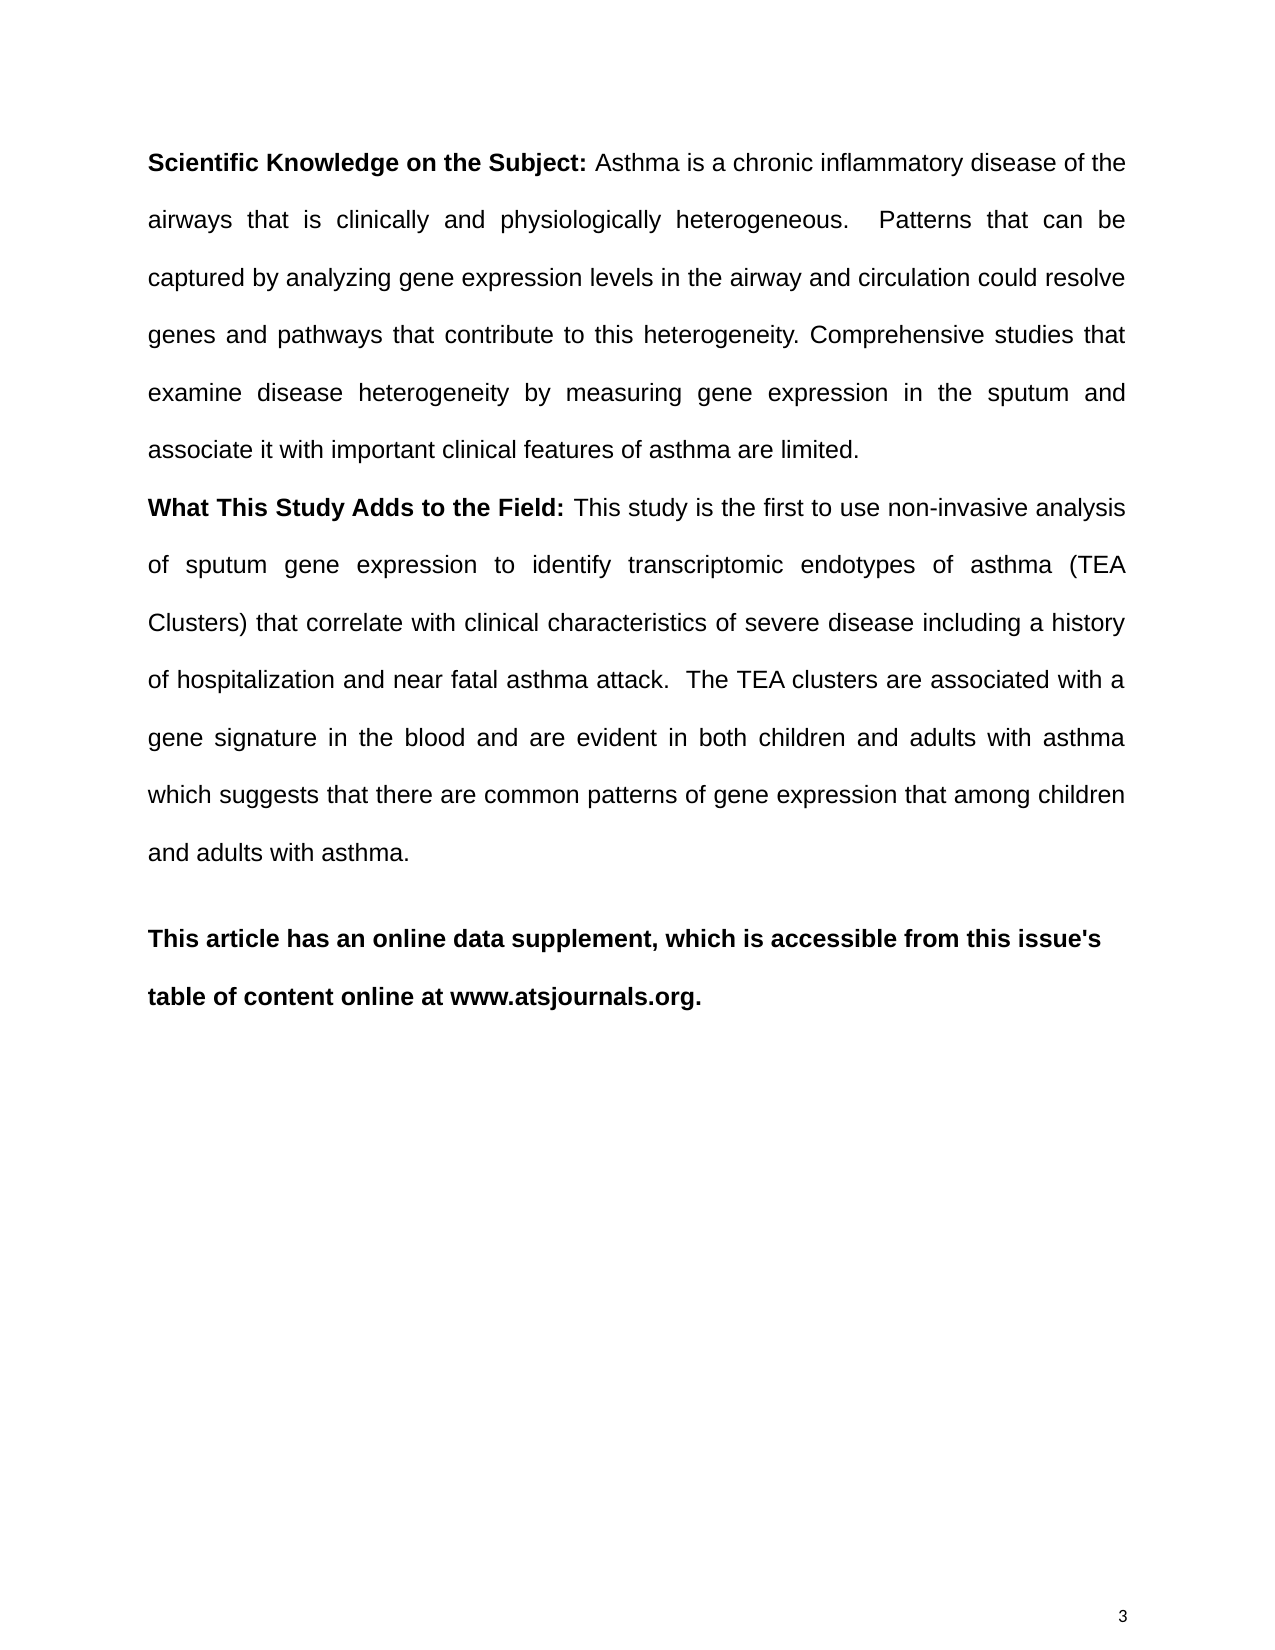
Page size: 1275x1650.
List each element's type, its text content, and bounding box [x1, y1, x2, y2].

text This article has an online data supplement, which is accessible from this issue's table of content online at www.atsjournals.org. [148, 924, 1127, 1010]
text Scientific Knowledge on the Subject: Asthma is a chronic inflammatory disease of the airways that is clinically and physiologically heterogeneous. Patterns that can be captured by analyzing gene expression levels in the airway and circulation could resolve genes and pathways that contribute to this heterogeneity. Comprehensive studies that examine disease heterogeneity by measuring gene expression in the sputum and associate it with important clinical features of asthma are limited. [148, 148, 1127, 464]
text What This Study Adds to the Field: This study is the first to use non-invasive analysis of sputum gene expression to identify transcriptomic endotypes of asthma (TEA Clusters) that correlate with clinical characteristics of severe disease including a history of hospitalization and near fatal asthma attack. The TEA clusters are associated with a gene signature in the blood and are evident in both children and adults with asthma which suggests that there are common patterns of gene expression that among children and adults with asthma. [148, 493, 1127, 866]
